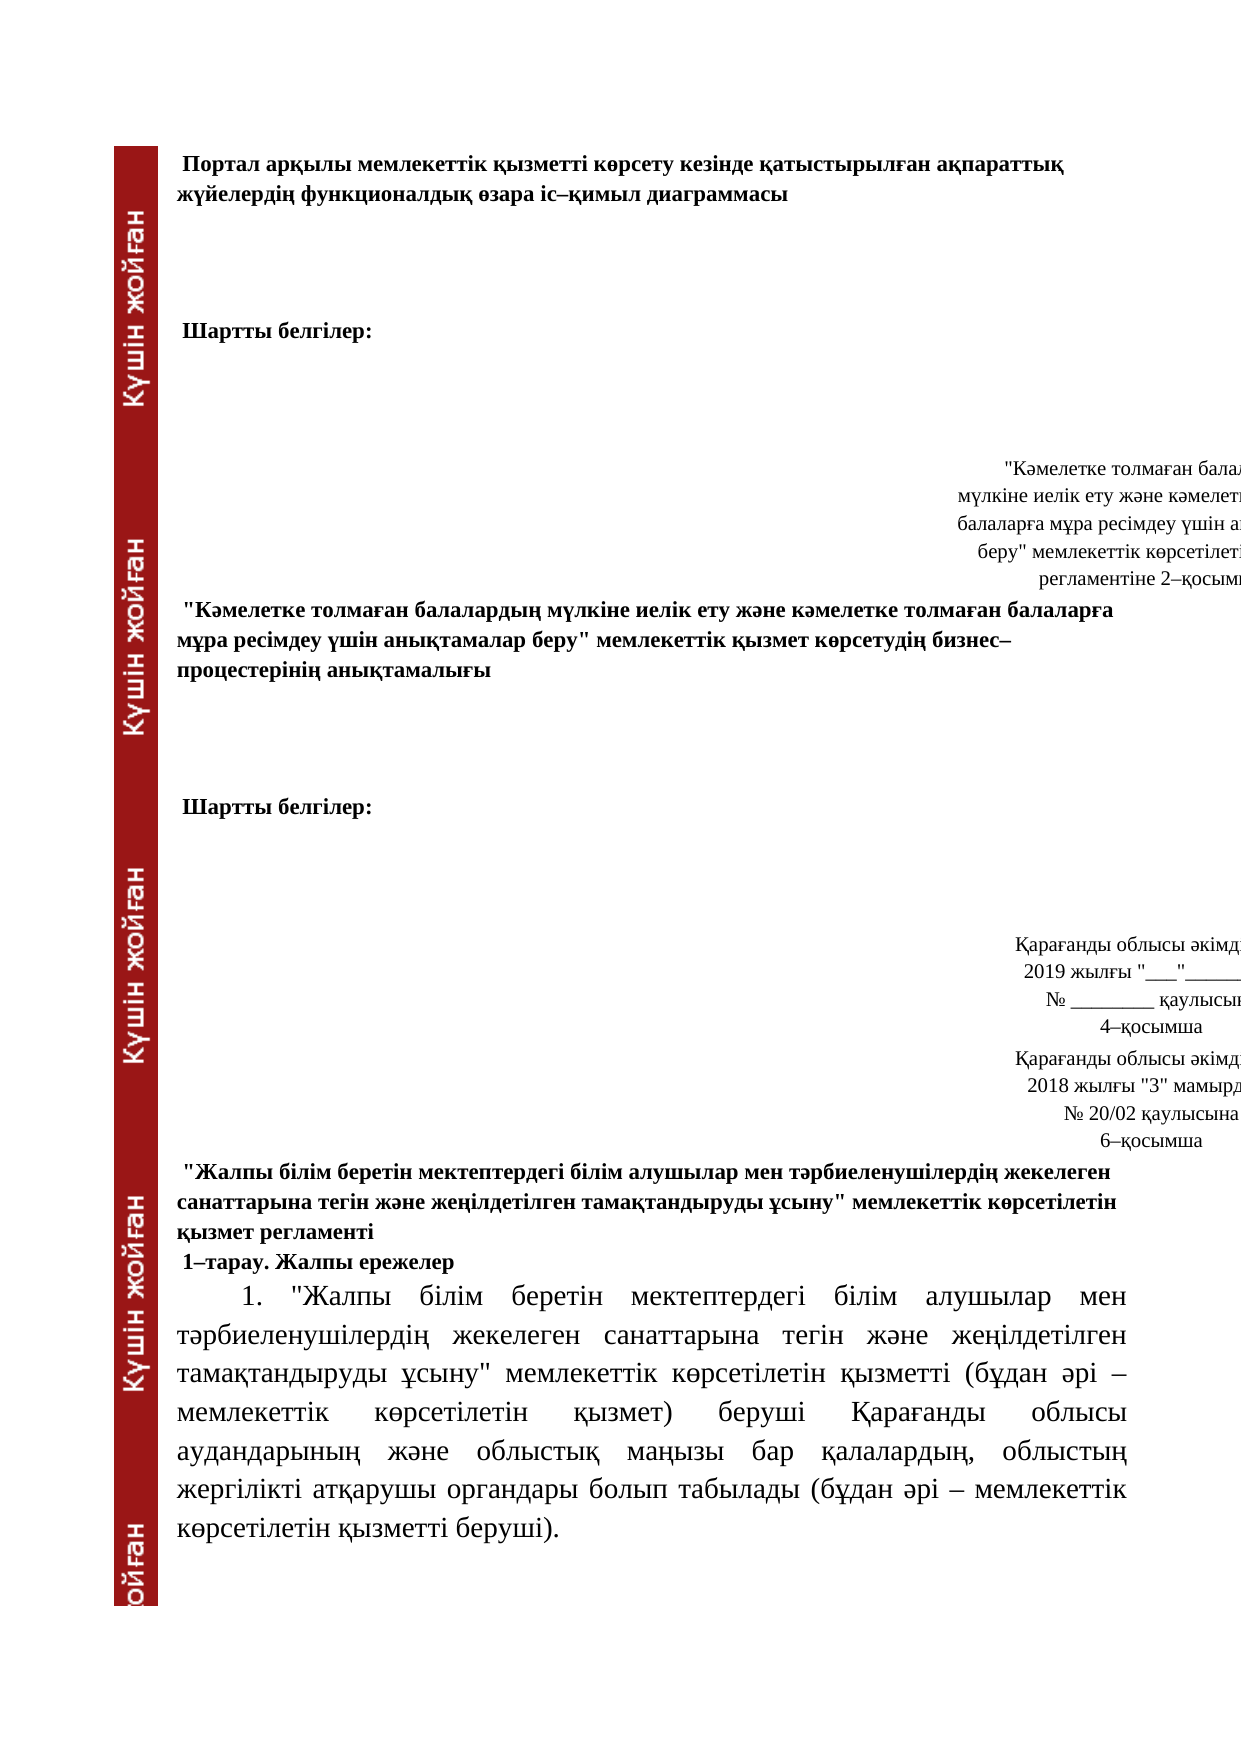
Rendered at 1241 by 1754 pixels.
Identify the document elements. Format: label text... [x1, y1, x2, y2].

table_cell Қарағанды облысы әкімдігінің 2018 жылғы "3" мамырдағы № 20/02 қаулысына 6–қосымша [912, 1044, 1240, 1158]
picture [114, 146, 158, 150]
text Шартты белгілер: [112, 793, 1128, 819]
text Шартты белгілер: [112, 317, 1128, 343]
picture [114, 207, 158, 317]
table_header Қарағанды облысы әкімдігінің 2019 жылғы "___"_________ № ________ қаулысына 4–қосымша [912, 930, 1240, 1044]
text 1. "Жалпы білім беретін мектептердегі білім алушылар мен тәрбиеленушілердің жекелеген санаттарына тегін және жеңілдетілген тамақтандыруды ұсыну" мемлекеттік көрсетілетін қызметті (бұдан әрі – мемлекеттік көрсетілетін қызмет) беруші Қарағанды облысы аудандарының және облыстық маңызы бар қалалардың, облыстың жергілікті атқарушы органдары болып табылады (бұдан әрі – мемлекеттік көрсетілетін қызметті беруші). [112, 1278, 1128, 1543]
picture [114, 682, 158, 793]
table_header "Кәмелетке толмаған балалардың мүлкіне иелік ету және кәмелетке толмаған балаларға мұра ресімдеу үшін анықтамалар беру" мемлекеттік көрсетілетін қызмет регламентіне 2–қосымша [912, 454, 1240, 596]
picture [114, 1543, 158, 1606]
table_header [101, 454, 912, 596]
picture [114, 343, 158, 454]
text 1–тарау. Жалпы ережелер [112, 1248, 1128, 1275]
picture [114, 819, 158, 930]
text "Кәмелетке толмаған балалардың мүлкіне иелік ету және кәмелетке толмаған балаларға мұра ресімдеу үшін анықтамалар беру" мемлекеттік қызмет көрсетудің бизнес–процестерінің анықтамалығы [112, 596, 1128, 682]
picture [114, 1244, 158, 1248]
text Портал арқылы мемлекеттік қызметті көрсету кезінде қатыстырылған ақпараттық жүйелердің функционалдық өзара іс–қимыл диаграммасы [112, 150, 1128, 207]
table_cell [101, 1044, 912, 1158]
text "Жалпы білім беретін мектептердегі білім алушылар мен тәрбиеленушілердің жекелеген санаттарына тегін және жеңілдетілген тамақтандыруды ұсыну" мемлекеттік көрсетілетін қызмет регламенті [112, 1158, 1128, 1244]
table_header [101, 930, 912, 1044]
